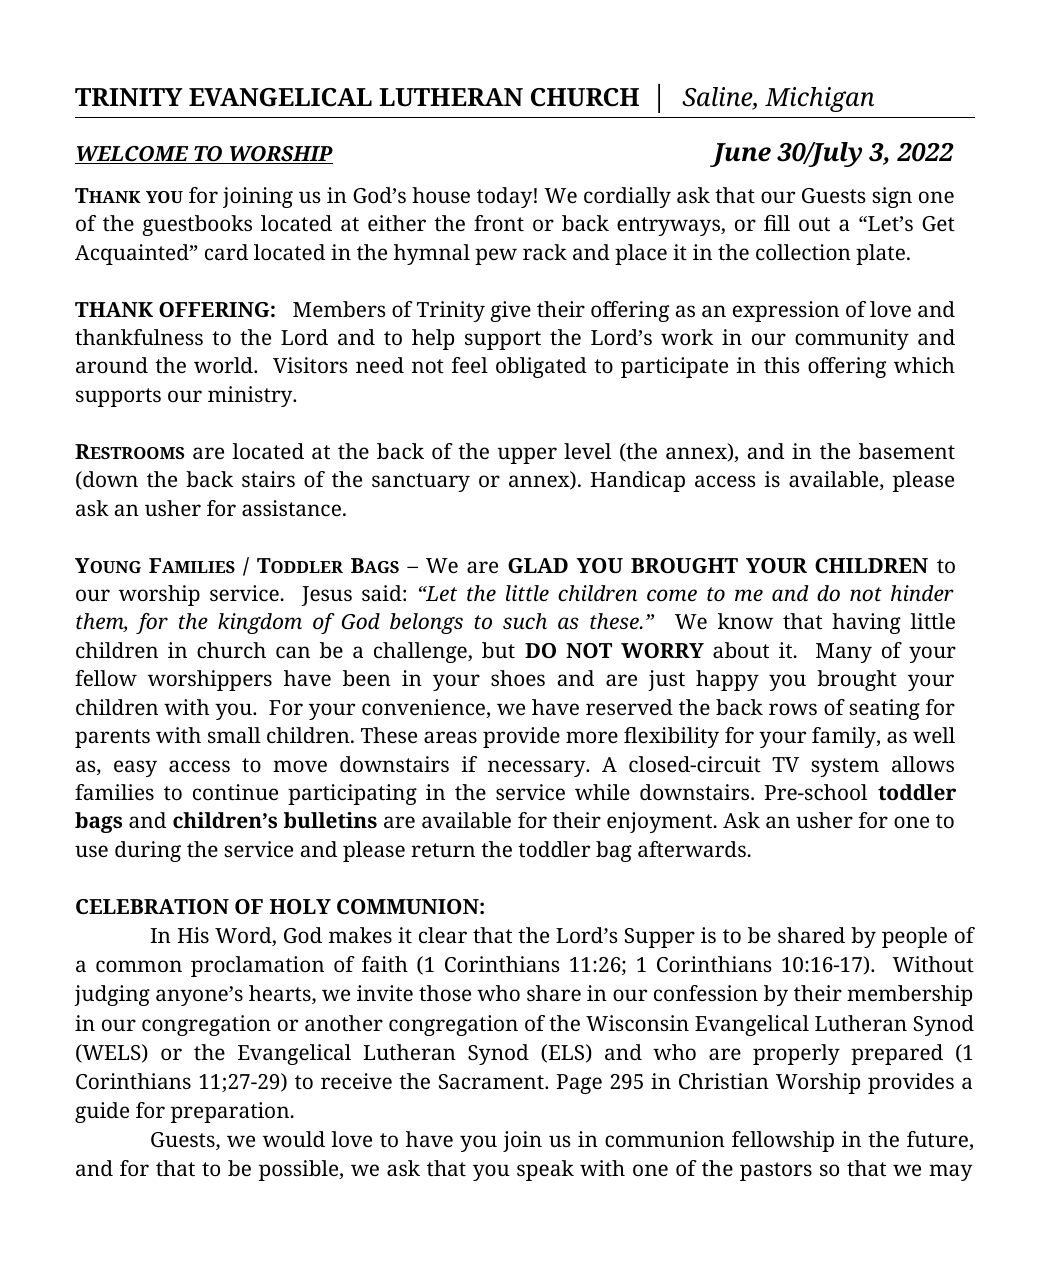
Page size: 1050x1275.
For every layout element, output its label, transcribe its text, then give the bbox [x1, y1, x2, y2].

text Thank you for joining us in God’s house today! We cordially ask that our Guests sign one of the guestbooks located at either the front or back entryways, or fill out a “Let’s Get Acquainted” card located in the hymnal pew rack and place it in the collection plate. [75, 181, 956, 266]
text Restrooms are located at the back of the upper level (the annex), and in the basement (down the back stairs of the sanctuary or annex). Handicap access is available, please ask an usher for assistance. [75, 437, 956, 522]
subtitle celebration of holy communion: [75, 892, 975, 920]
text In His Word, God makes it clear that the Lord’s Supper is to be shared by people of a common proclamation of faith (1 Corinthians 11:26; 1 Corinthians 10:16-17). Without judging anyone’s hearts, we invite those who share in our confession by their membership in our congregation or another congregation of the Wisconsin Evangelical Lutheran Synod (WELS) or the Evangelical Lutheran Synod (ELS) and who are properly prepared (1 Corinthians 11;27-29) to receive the Sacrament. Page 295 in Christian Worship provides a guide for preparation. [75, 920, 975, 1124]
text Young Families / Toddler Bags – We are GLAD YOU BROUGHT YOUR CHILDREN to our worship service. Jesus said: “Let the little children come to me and do not hinder them, for the kingdom of God belongs to such as these.” We know that having little children in church can be a challenge, but DO NOT WORRY about it. Many of your fellow worshippers have been in your shoes and are just happy you brought your children with you. For your convenience, we have reserved the back rows of seating for parents with small children. These areas provide more flexibility for your family, as well as, easy access to move downstairs if necessary. A closed-circuit TV system allows families to continue participating in the service while downstairs. Pre-school toddler bags and children’s bulletins are available for their enjoyment. Ask an usher for one to use during the service and please return the toddler bag afterwards. [75, 551, 956, 863]
text TRINITY EVANGELICAL LUTHERAN CHURCH | Saline, Michigan [75, 75, 975, 117]
text WELCOME TO WORSHIP June 30/July 3, 2022 [75, 134, 975, 168]
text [75, 1124, 975, 1183]
text THANK OFFERING: Members of Trinity give their offering as an expression of love and thankfulness to the Lord and to help support the Lord’s work in our community and around the world. Visitors need not feel obligated to participate in this offering which supports our ministry. [75, 295, 956, 408]
